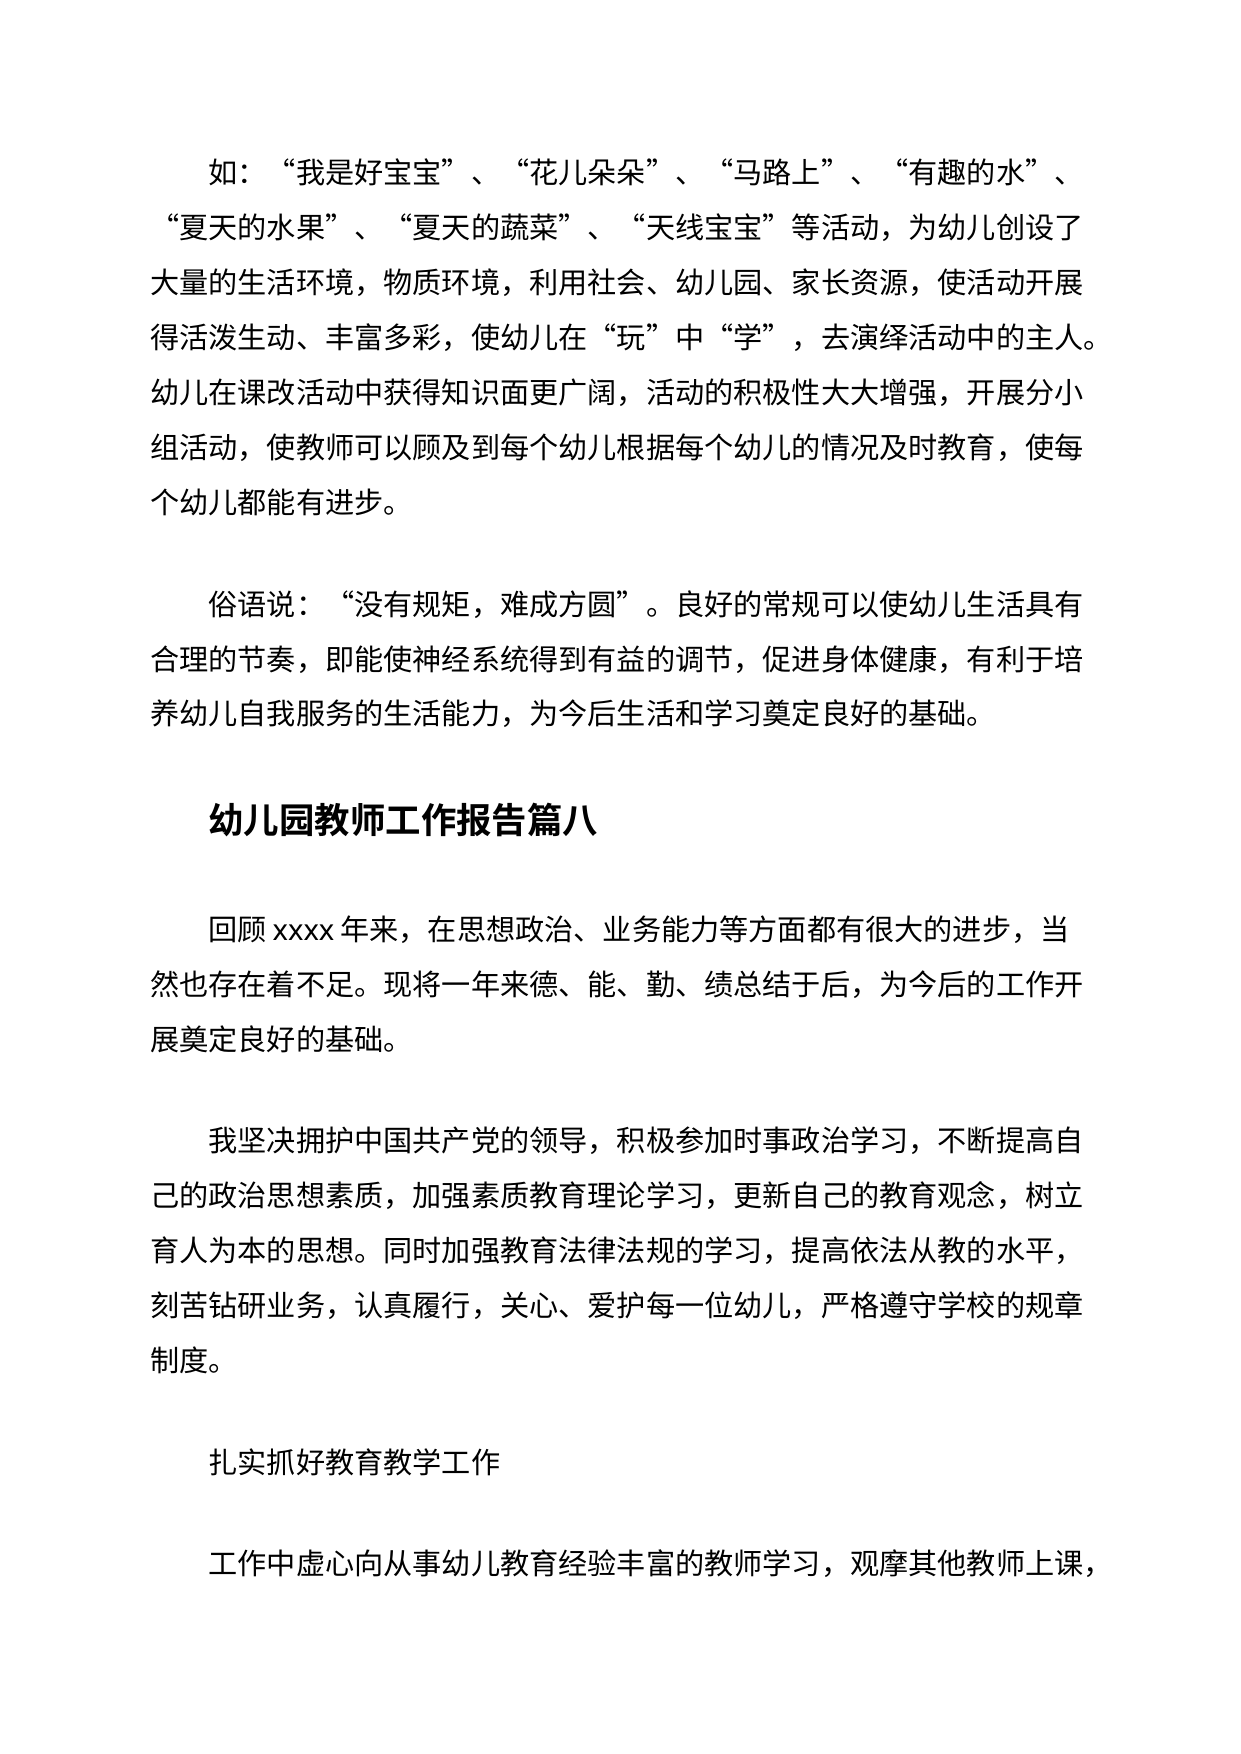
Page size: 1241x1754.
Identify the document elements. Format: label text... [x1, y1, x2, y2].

text 回顾xxxx年来，在思想政治、业务能力等方面都有很大的进步，当然也存在着不足。现将一年来德、能、勤、绩总结于后，为今后的工作开展奠定良好的基础。 [150, 906, 1090, 1058]
text 幼儿园教师工作报告篇八 [150, 793, 1090, 844]
text 如：“我是好宝宝”、“花儿朵朵”、“马路上”、“有趣的水”、“夏天的水果”、“夏天的蔬菜”、“天线宝宝”等活动，为幼儿创设了大量的生活环境，物质环境，利用社会、幼儿园、家长资源，使活动开展得活泼生动、丰富多彩，使幼儿在“玩”中“学”，去演绎活动中的主人。幼儿在课改活动中获得知识面更广阔，活动的积极性大大增强，开展分小组活动，使教师可以顾及到每个幼儿根据每个幼儿的情况及时教育，使每个幼儿都能有进步。 [150, 150, 1090, 522]
text 扎实抓好教育教学工作 [150, 1439, 1090, 1481]
text 我坚决拥护中国共产党的领导，积极参加时事政治学习，不断提高自己的政治思想素质，加强素质教育理论学习，更新自己的教育观念，树立育人为本的思想。同时加强教育法律法规的学习，提高依法从教的水平，刻苦钻研业务，认真履行，关心、爱护每一位幼儿，严格遵守学校的规章制度。 [150, 1118, 1090, 1380]
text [150, 1541, 1090, 1583]
text 俗语说：“没有规矩，难成方圆”。良好的常规可以使幼儿生活具有合理的节奏，即能使神经系统得到有益的调节，促进身体健康，有利于培养幼儿自我服务的生活能力，为今后生活和学习奠定良好的基础。 [150, 581, 1090, 733]
